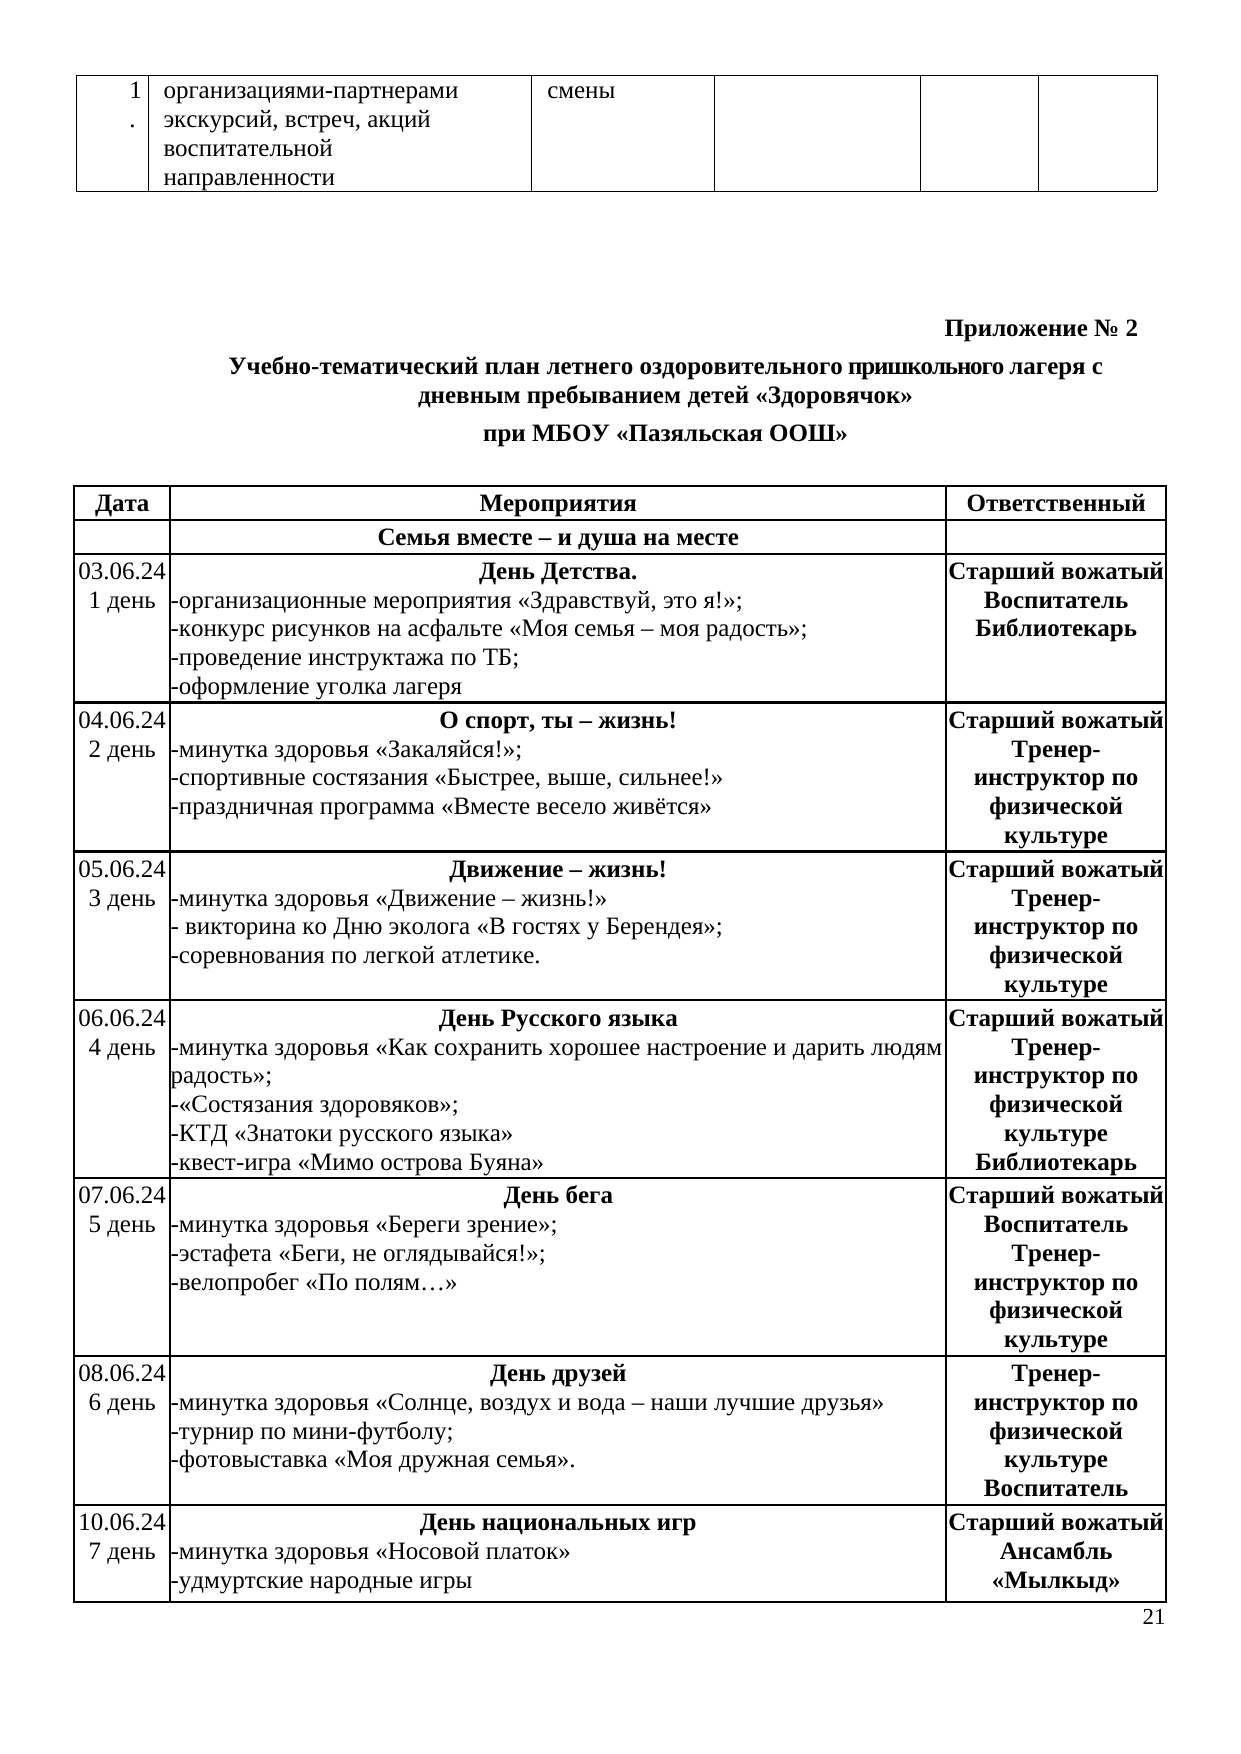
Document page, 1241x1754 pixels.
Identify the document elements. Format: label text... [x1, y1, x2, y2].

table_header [149, 76, 531, 191]
table_cell 03.06.24 1 день [75, 555, 169, 701]
text Приложение № 2 [193, 313, 1138, 342]
table_cell День Детства. -организационные мероприятия «Здравствуй, это я!»; -конкурс рисунков на асфальте «Моя семья – моя радость»; -проведение инструктажа по ТБ; -оформление уголка лагеря [171, 555, 945, 701]
text при МБОУ «Пазяльская ООШ» [193, 418, 1138, 447]
table_cell Семья вместе – и душа на месте [171, 521, 945, 552]
table_cell Старший вожатый Тренер-инструктор по физической культуре Библиотекарь [947, 1001, 1165, 1177]
table_header Дата [75, 487, 169, 518]
table_cell День бега -минутка здоровья «Береги зрение»; -эстафета «Беги, не оглядывайся!»; -велопробег «По полям…» [171, 1179, 945, 1355]
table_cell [171, 1506, 945, 1601]
table_cell 08.06.24 6 день [75, 1357, 169, 1504]
table_cell Старший вожатый Воспитатель Библиотекарь [947, 555, 1165, 701]
table_header В течение смены [532, 76, 714, 191]
table_cell День друзей -минутка здоровья «Солнце, воздух и вода – наши лучшие друзья» -турнир по мини-футболу; -фотовыставка «Моя дружная семья». [171, 1357, 945, 1504]
table_cell 07.06.24 5 день [75, 1179, 169, 1355]
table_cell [947, 1506, 1165, 1601]
table_cell 04.06.24 2 день [75, 704, 169, 850]
table_cell Тренер-инструктор по физической культуре Воспитатель [947, 1357, 1165, 1504]
table_cell Движение – жизнь! -минутка здоровья «Движение – жизнь!» - викторина ко Дню эколога «В гостях у Берендея»; -соревнования по легкой атлетике. [171, 853, 945, 999]
text Учебно-тематический план летнего оздоровительного пришкольного лагеря с дневным пребыванием детей «Здоровячок» [193, 351, 1138, 409]
table_cell 06.06.24 4 день [75, 1001, 169, 1177]
table_cell [947, 521, 1165, 552]
table_header Мероприятия [171, 487, 945, 518]
table_cell Старший вожатый Тренер-инструктор по физической культуре [947, 853, 1165, 999]
table_header [715, 76, 920, 191]
table_cell [75, 521, 169, 552]
table_header + [921, 76, 1038, 191]
table_cell Старший вожатый Воспитатель Тренер-инструктор по физической культуре [947, 1179, 1165, 1355]
table_header [1039, 76, 1157, 191]
table_header Ответственный [947, 487, 1165, 518]
table_cell 10.06.24 7 день [75, 1506, 169, 1601]
table_header 51. [77, 76, 148, 191]
table_cell Старший вожатый Тренер-инструктор по физической культуре [947, 704, 1165, 850]
table_cell О спорт, ты – жизнь! -минутка здоровья «Закаляйся!»; -спортивные состязания «Быстрее, выше, сильнее!» -праздничная программа «Вместе весело живётся» [171, 704, 945, 850]
table_cell День Русского языка -минутка здоровья «Как сохранить хорошее настроение и дарить людям радость»; -«Состязания здоровяков»; -КТД «Знатоки русского языка» -квест-игра «Мимо острова Буяна» [171, 1001, 945, 1177]
table_cell 05.06.24 3 день [75, 853, 169, 999]
